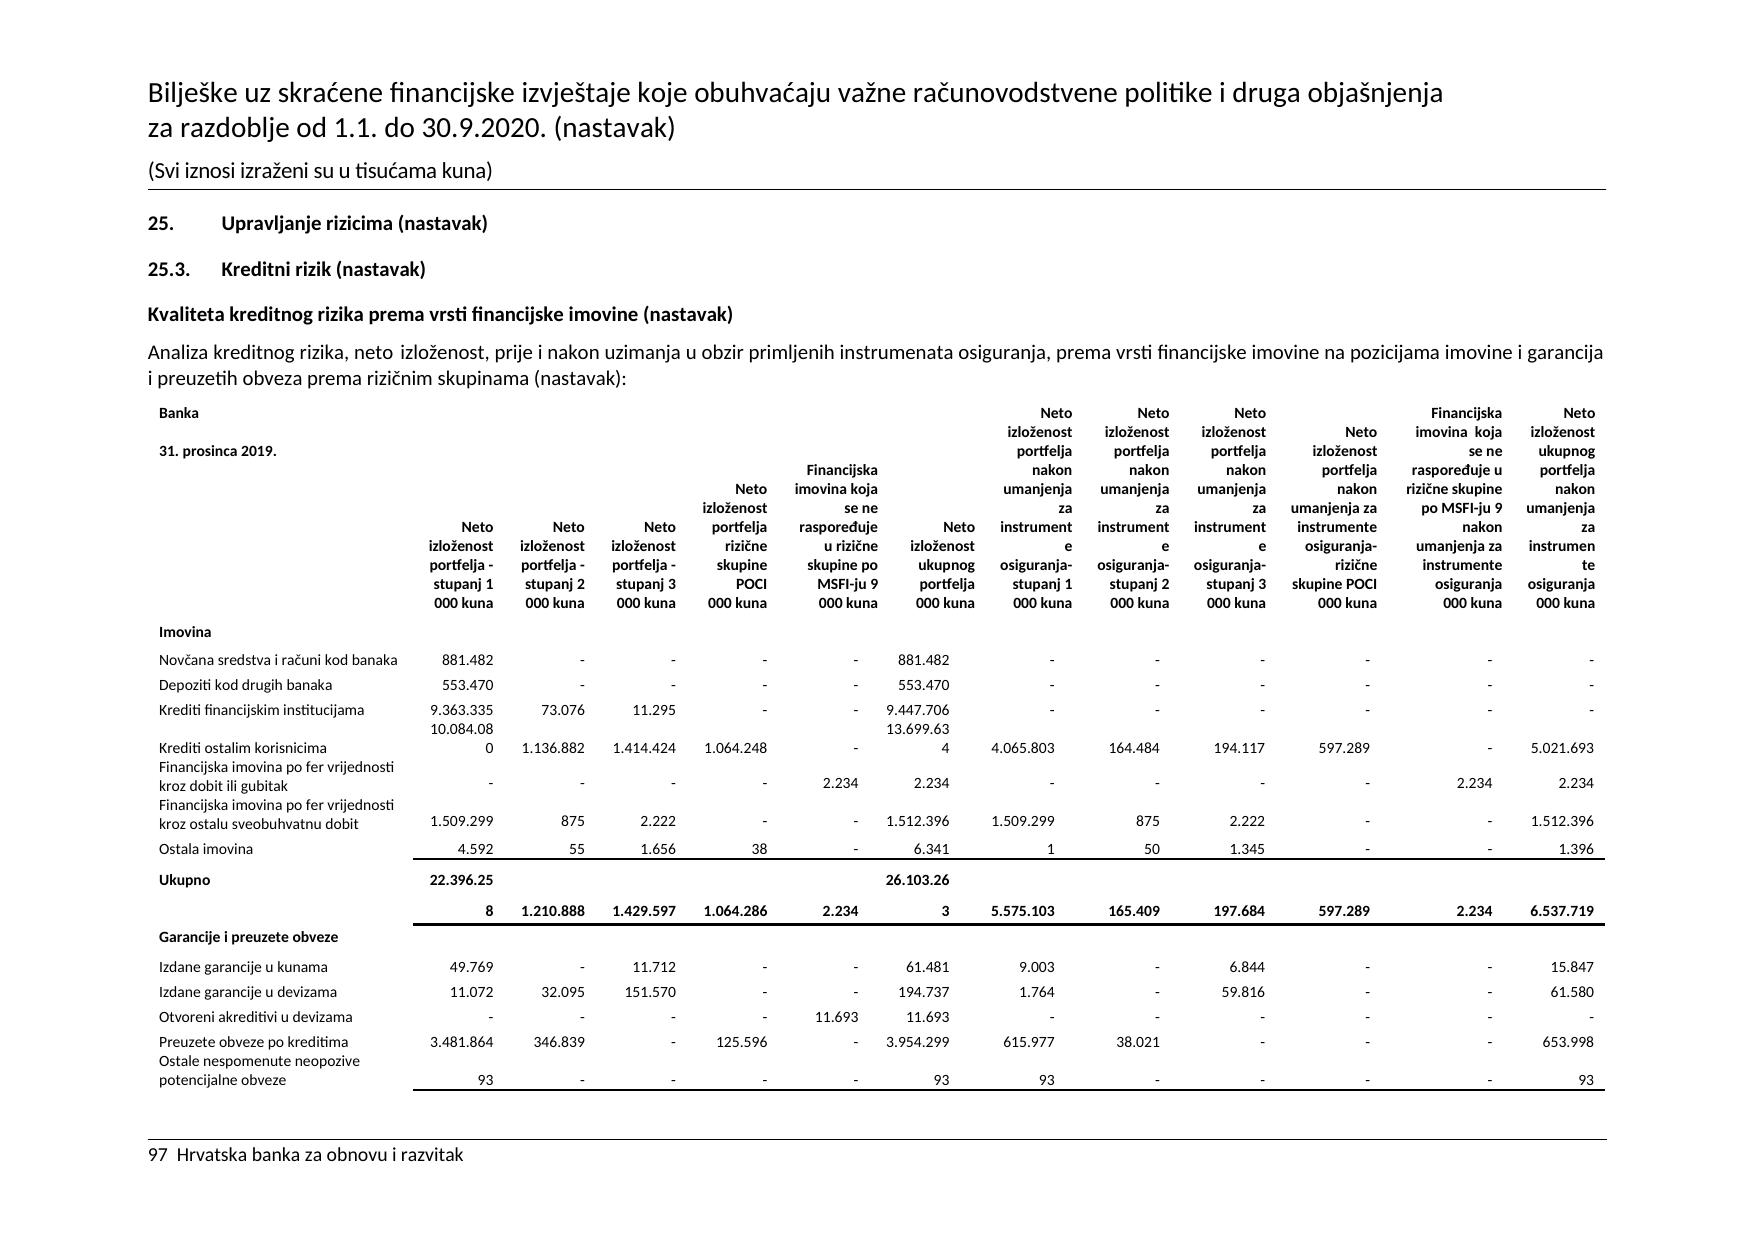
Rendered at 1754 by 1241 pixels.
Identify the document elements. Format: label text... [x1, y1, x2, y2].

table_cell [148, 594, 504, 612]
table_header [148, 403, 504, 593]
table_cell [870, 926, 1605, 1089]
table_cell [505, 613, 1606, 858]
text 25.3. Kreditni rizik (nastavak) [148, 256, 1606, 281]
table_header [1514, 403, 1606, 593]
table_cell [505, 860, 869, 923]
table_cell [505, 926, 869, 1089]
text 25. Upravljanje rizicima (nastavak) [148, 210, 1606, 236]
text Kvaliteta kreditnog rizika prema vrsti financijske imovine (nastavak) [148, 302, 1606, 327]
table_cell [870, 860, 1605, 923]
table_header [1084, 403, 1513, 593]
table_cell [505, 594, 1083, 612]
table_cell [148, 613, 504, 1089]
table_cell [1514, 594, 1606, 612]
text Analiza kreditnog rizika, neto izloženost, prije i nakon uzimanja u obzir primljenih instrumenata osiguranja, prema vrsti financijske imovine na pozicijama imovine i garancija i preuzetih obveza prema rizičnim skupinama (nastavak): [148, 339, 1606, 390]
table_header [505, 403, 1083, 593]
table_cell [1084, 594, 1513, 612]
